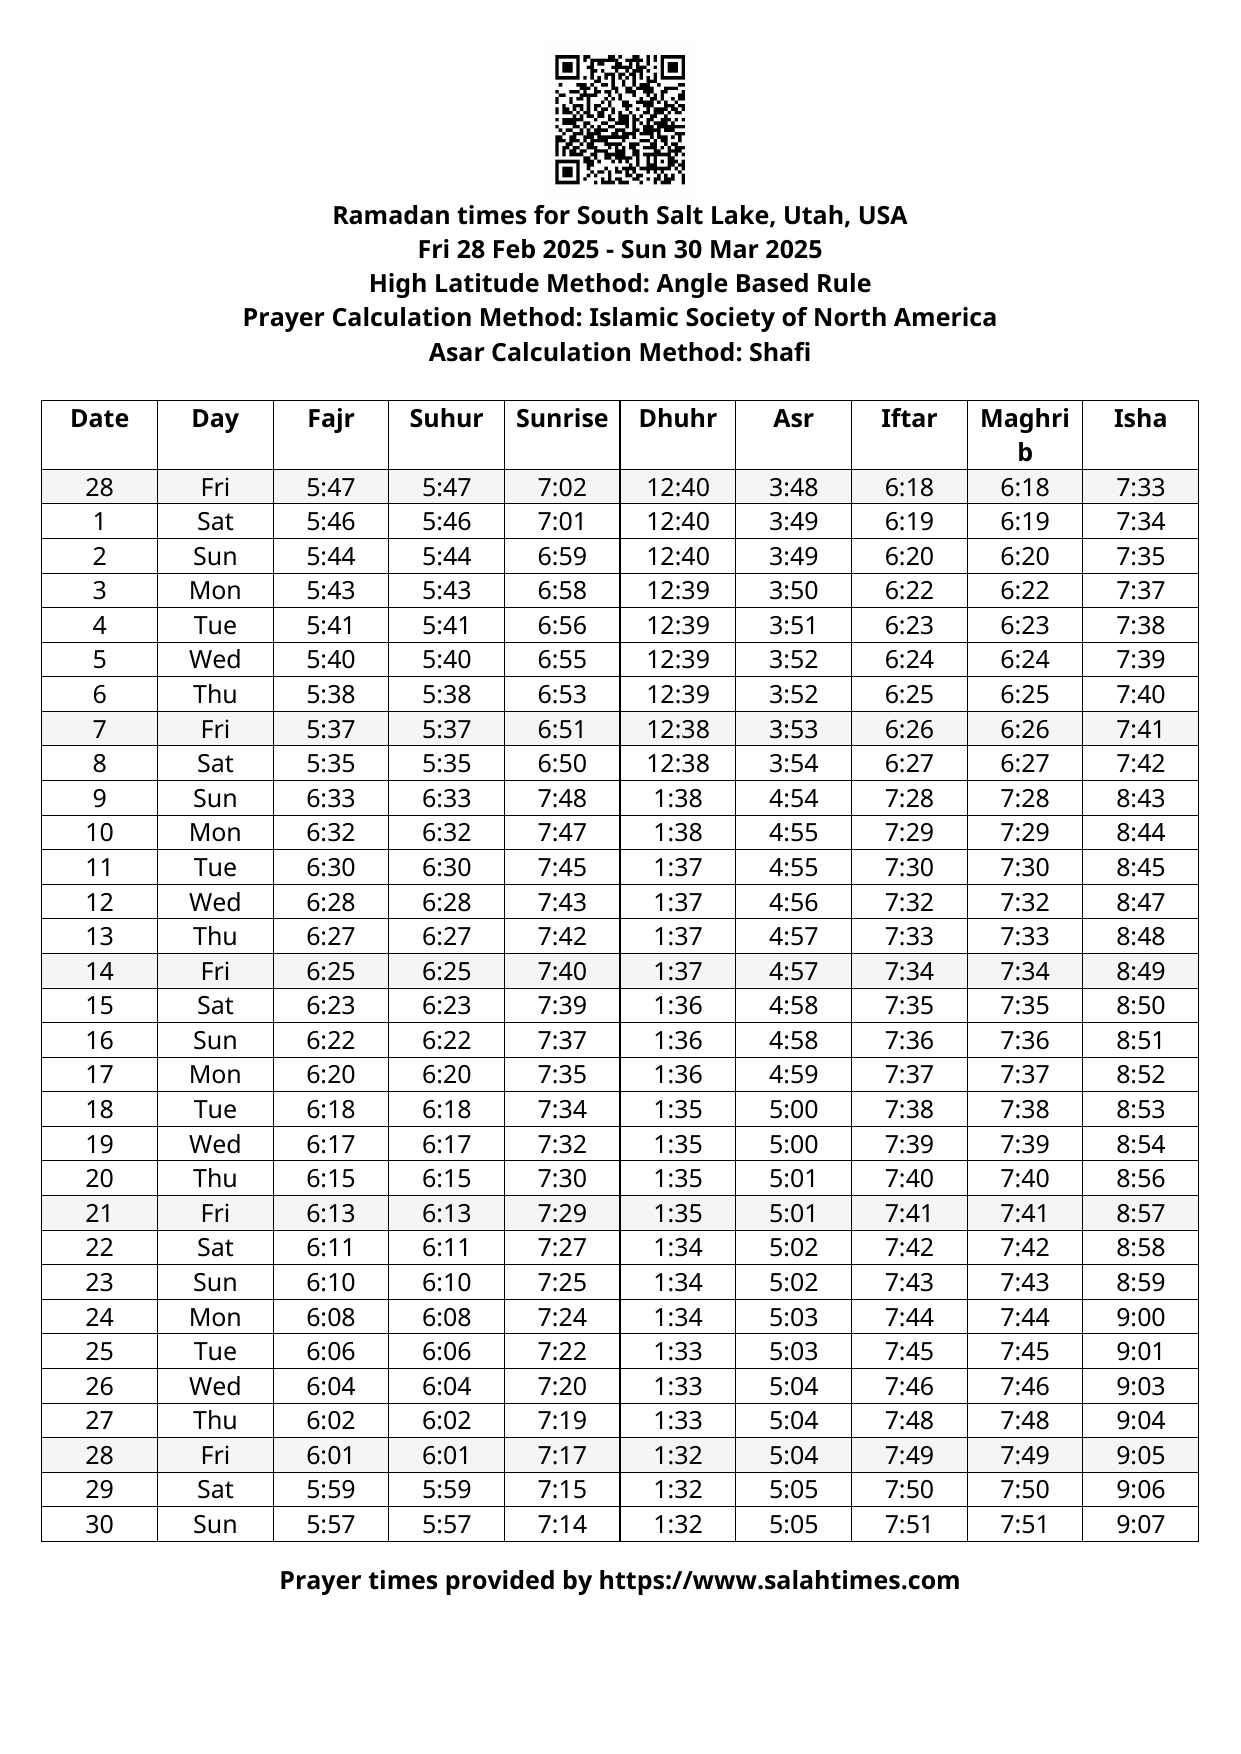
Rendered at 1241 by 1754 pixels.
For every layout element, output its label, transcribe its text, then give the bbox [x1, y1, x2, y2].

table_header Isha [1083, 401, 1198, 469]
table_cell 6:20 [274, 1058, 388, 1091]
table_cell 6:33 [274, 781, 388, 814]
table_cell Wed [158, 1127, 273, 1160]
table_cell 6:25 [968, 677, 1082, 711]
table_cell 30 [42, 1507, 157, 1541]
table_cell 6:10 [274, 1265, 388, 1299]
table_header Asr [736, 401, 851, 469]
table_cell 5:44 [389, 539, 504, 572]
table_cell 1:32 [621, 1473, 735, 1506]
table_cell Fri [158, 1438, 273, 1472]
table_cell 5:02 [736, 1265, 851, 1299]
table_cell 8:47 [1083, 885, 1198, 918]
table_cell 1:33 [621, 1369, 735, 1402]
table_cell 20 [42, 1161, 157, 1195]
table_cell Mon [158, 1300, 273, 1333]
table_cell 6:22 [852, 574, 967, 607]
table_cell 5:01 [736, 1161, 851, 1195]
text Ramadan times for South Salt Lake, Utah, USA [42, 198, 1198, 232]
table_cell 1:36 [621, 1023, 735, 1057]
table_cell 3:52 [736, 677, 851, 711]
table_cell 6:19 [968, 504, 1082, 538]
table_cell 7:37 [1083, 574, 1198, 607]
table_cell 5:59 [274, 1473, 388, 1506]
table_cell 7:48 [852, 1404, 967, 1437]
table_header Maghrib [968, 401, 1082, 469]
table_cell 6:23 [968, 608, 1082, 642]
table_cell 7:42 [505, 919, 619, 953]
table_cell 4:59 [736, 1058, 851, 1091]
table_cell 7:34 [968, 954, 1082, 987]
table_cell 5:35 [389, 746, 504, 780]
table_cell 9:07 [1083, 1507, 1198, 1541]
table_cell 9 [42, 781, 157, 814]
table_cell 29 [42, 1473, 157, 1506]
table_cell Mon [158, 816, 273, 849]
table_cell 1:32 [621, 1507, 735, 1541]
table_cell 1:33 [621, 1404, 735, 1437]
table_cell 6:23 [389, 989, 504, 1022]
table_cell 6:50 [505, 746, 619, 780]
table_cell 6:30 [274, 850, 388, 884]
table_cell 6:18 [389, 1092, 504, 1126]
table_header Sunrise [505, 401, 619, 469]
table_cell 6:15 [389, 1161, 504, 1195]
table_cell 12 [42, 885, 157, 918]
table_cell 6:15 [274, 1161, 388, 1195]
table_cell 7:01 [505, 504, 619, 538]
table_cell 5:59 [389, 1473, 504, 1506]
table_cell 7:34 [505, 1092, 619, 1126]
table_cell 7:41 [1083, 712, 1198, 745]
table_cell 7:34 [852, 954, 967, 987]
table_cell Sun [158, 1507, 273, 1541]
table_cell 1:34 [621, 1300, 735, 1333]
table_cell 8 [42, 746, 157, 780]
table_cell 7:38 [968, 1092, 1082, 1126]
table_header Suhur [389, 401, 504, 469]
table_cell 5:43 [274, 574, 388, 607]
table_cell 1:32 [621, 1438, 735, 1472]
table_cell 12:38 [621, 712, 735, 745]
table_cell Tue [158, 1092, 273, 1126]
table_cell 9:06 [1083, 1473, 1198, 1506]
table_cell 1:37 [621, 919, 735, 953]
table_cell 8:59 [1083, 1265, 1198, 1299]
table_cell 16 [42, 1023, 157, 1057]
table_cell 17 [42, 1058, 157, 1091]
table_cell 6:23 [852, 608, 967, 642]
table_cell 7:42 [1083, 746, 1198, 780]
table_cell 6:28 [274, 885, 388, 918]
table_cell 3:48 [736, 470, 851, 503]
table_cell Sat [158, 1231, 273, 1264]
table_cell 6:30 [389, 850, 504, 884]
table_header Iftar [852, 401, 967, 469]
table_cell 24 [42, 1300, 157, 1333]
table_cell 1:35 [621, 1196, 735, 1229]
table_cell 7:51 [968, 1507, 1082, 1541]
table_cell 7:48 [968, 1404, 1082, 1437]
table_cell 8:44 [1083, 816, 1198, 849]
table_cell 5:57 [274, 1507, 388, 1541]
table_cell 5:05 [736, 1473, 851, 1506]
table_cell 5:03 [736, 1300, 851, 1333]
table_cell Fri [158, 470, 273, 503]
table_cell 6:56 [505, 608, 619, 642]
table_cell 15 [42, 989, 157, 1022]
table_cell Tue [158, 1334, 273, 1368]
table_cell 7:45 [505, 850, 619, 884]
table_cell 8:50 [1083, 989, 1198, 1022]
table_cell 4:58 [736, 989, 851, 1022]
table_cell 6:20 [389, 1058, 504, 1091]
table_cell 12:39 [621, 677, 735, 711]
table_cell 5:35 [274, 746, 388, 780]
table_cell 7:27 [505, 1231, 619, 1264]
table_cell 7:47 [505, 816, 619, 849]
table_cell 7:37 [852, 1058, 967, 1091]
table_cell 3:51 [736, 608, 851, 642]
table_cell 5:47 [389, 470, 504, 503]
table_cell 7:32 [852, 885, 967, 918]
table_cell 7:38 [852, 1092, 967, 1126]
table_cell 7:49 [968, 1438, 1082, 1472]
table_cell 7 [42, 712, 157, 745]
table_cell Wed [158, 885, 273, 918]
table_cell 28 [42, 470, 157, 503]
table_cell 6:59 [505, 539, 619, 572]
table_cell 5:40 [389, 643, 504, 676]
table_header Fajr [274, 401, 388, 469]
table_cell 12:40 [621, 504, 735, 538]
table_cell Sat [158, 504, 273, 538]
table_cell 6:22 [389, 1023, 504, 1057]
table_cell 12:40 [621, 539, 735, 572]
table_cell 6:27 [968, 746, 1082, 780]
table_cell 7:49 [852, 1438, 967, 1472]
table_cell 7:44 [968, 1300, 1082, 1333]
table_cell Fri [158, 712, 273, 745]
text High Latitude Method: Angle Based Rule [42, 266, 1198, 300]
table_cell 7:34 [1083, 504, 1198, 538]
table_cell 11 [42, 850, 157, 884]
table_cell Sun [158, 1265, 273, 1299]
table_cell 6:06 [274, 1334, 388, 1368]
table_cell 7:39 [1083, 643, 1198, 676]
text Fri 28 Feb 2025 - Sun 30 Mar 2025 [42, 232, 1198, 266]
table_cell Sat [158, 746, 273, 780]
table_cell 7:32 [968, 885, 1082, 918]
table_cell 7:41 [968, 1196, 1082, 1229]
table_cell Thu [158, 677, 273, 711]
table_cell 9:01 [1083, 1334, 1198, 1368]
table_cell 6:25 [852, 677, 967, 711]
table_cell Mon [158, 1058, 273, 1091]
table_cell 6:01 [274, 1438, 388, 1472]
table_cell 7:50 [968, 1473, 1082, 1506]
table_cell 6:51 [505, 712, 619, 745]
table_cell 6:01 [389, 1438, 504, 1472]
table_cell 13 [42, 919, 157, 953]
table_cell 8:51 [1083, 1023, 1198, 1057]
table_cell 5:02 [736, 1231, 851, 1264]
table_cell 7:41 [852, 1196, 967, 1229]
table_cell 7:51 [852, 1507, 967, 1541]
table_cell 25 [42, 1334, 157, 1368]
table_cell 7:35 [1083, 539, 1198, 572]
table_cell 6:08 [389, 1300, 504, 1333]
table_cell Tue [158, 608, 273, 642]
table_cell 4:57 [736, 919, 851, 953]
table_cell 5:41 [274, 608, 388, 642]
table_cell 6:58 [505, 574, 619, 607]
table_cell 6:17 [389, 1127, 504, 1160]
table_cell 6:32 [274, 816, 388, 849]
table_cell 5:46 [389, 504, 504, 538]
table_cell 8:45 [1083, 850, 1198, 884]
table_cell 7:40 [505, 954, 619, 987]
table_cell 6:22 [274, 1023, 388, 1057]
table_cell 4:56 [736, 885, 851, 918]
table_cell 8:48 [1083, 919, 1198, 953]
table_cell 7:29 [968, 816, 1082, 849]
table_cell 5 [42, 643, 157, 676]
table_cell 12:39 [621, 574, 735, 607]
table_cell 7:33 [1083, 470, 1198, 503]
text Prayer Calculation Method: Islamic Society of North America [42, 300, 1198, 334]
table_cell 5:43 [389, 574, 504, 607]
table_cell Tue [158, 850, 273, 884]
table_cell 7:33 [968, 919, 1082, 953]
table_cell 7:40 [852, 1161, 967, 1195]
table_cell Mon [158, 574, 273, 607]
table_cell 6:18 [968, 470, 1082, 503]
table_cell 7:37 [968, 1058, 1082, 1091]
table_cell 1 [42, 504, 157, 538]
table_cell 1:37 [621, 954, 735, 987]
table_cell 6:08 [274, 1300, 388, 1333]
table_cell 7:29 [505, 1196, 619, 1229]
table_cell 7:50 [852, 1473, 967, 1506]
table_cell 4 [42, 608, 157, 642]
table_cell 23 [42, 1265, 157, 1299]
table_cell 6 [42, 677, 157, 711]
table_cell 1:38 [621, 816, 735, 849]
table_cell 5:00 [736, 1127, 851, 1160]
table_cell 5:40 [274, 643, 388, 676]
table_cell 8:52 [1083, 1058, 1198, 1091]
table_cell 6:18 [274, 1092, 388, 1126]
table_cell 5:04 [736, 1404, 851, 1437]
table_cell 6:24 [968, 643, 1082, 676]
table_header Day [158, 401, 273, 469]
table_cell 6:13 [274, 1196, 388, 1229]
table_cell 7:43 [968, 1265, 1082, 1299]
table_cell 7:46 [968, 1369, 1082, 1402]
table_cell 7:19 [505, 1404, 619, 1437]
table_cell 7:39 [505, 989, 619, 1022]
table_cell 5:47 [274, 470, 388, 503]
table_cell 7:22 [505, 1334, 619, 1368]
table_cell 6:27 [389, 919, 504, 953]
table_cell 7:42 [852, 1231, 967, 1264]
table_cell 7:45 [968, 1334, 1082, 1368]
table_cell 5:04 [736, 1438, 851, 1472]
table_cell 7:38 [1083, 608, 1198, 642]
table_cell Fri [158, 954, 273, 987]
table_cell 3:52 [736, 643, 851, 676]
table_cell 7:02 [505, 470, 619, 503]
table_cell 7:35 [852, 989, 967, 1022]
table_cell 6:20 [852, 539, 967, 572]
table_cell 6:04 [389, 1369, 504, 1402]
table_cell 4:57 [736, 954, 851, 987]
table_cell 14 [42, 954, 157, 987]
table_cell 8:58 [1083, 1231, 1198, 1264]
table_cell 1:35 [621, 1092, 735, 1126]
table_cell 21 [42, 1196, 157, 1229]
table_cell 7:32 [505, 1127, 619, 1160]
table_cell Thu [158, 919, 273, 953]
table_cell 7:44 [852, 1300, 967, 1333]
table_cell 8:53 [1083, 1092, 1198, 1126]
table_cell 5:05 [736, 1507, 851, 1541]
table_cell 9:00 [1083, 1300, 1198, 1333]
table_cell 6:25 [389, 954, 504, 987]
table_cell 7:15 [505, 1473, 619, 1506]
table_cell 22 [42, 1231, 157, 1264]
table_cell 9:03 [1083, 1369, 1198, 1402]
table_cell Sat [158, 1473, 273, 1506]
table_cell 6:02 [274, 1404, 388, 1437]
table_cell 7:39 [852, 1127, 967, 1160]
table_cell Wed [158, 643, 273, 676]
table_cell 7:33 [852, 919, 967, 953]
table_cell 7:28 [968, 781, 1082, 814]
table_cell 1:34 [621, 1265, 735, 1299]
table_cell Thu [158, 1161, 273, 1195]
table_cell 7:42 [968, 1231, 1082, 1264]
table_cell 5:00 [736, 1092, 851, 1126]
text Prayer times provided by https://www.salahtimes.com [42, 1563, 1198, 1597]
table_cell 1:36 [621, 989, 735, 1022]
table_cell 3:49 [736, 504, 851, 538]
table_cell 7:40 [1083, 677, 1198, 711]
table_cell 5:44 [274, 539, 388, 572]
table_cell 6:17 [274, 1127, 388, 1160]
table_cell 6:28 [389, 885, 504, 918]
table_cell 1:37 [621, 885, 735, 918]
table_cell 4:54 [736, 781, 851, 814]
table_cell 7:46 [852, 1369, 967, 1402]
table_cell 7:43 [852, 1265, 967, 1299]
table_cell 3:49 [736, 539, 851, 572]
table_cell 3 [42, 574, 157, 607]
table_cell 1:34 [621, 1231, 735, 1264]
table_cell 7:39 [968, 1127, 1082, 1160]
table_cell 7:48 [505, 781, 619, 814]
table_cell 4:55 [736, 816, 851, 849]
table_cell 12:39 [621, 643, 735, 676]
table_cell 12:38 [621, 746, 735, 780]
table_cell 8:57 [1083, 1196, 1198, 1229]
table_cell 8:43 [1083, 781, 1198, 814]
table_cell 6:55 [505, 643, 619, 676]
table_cell 6:19 [852, 504, 967, 538]
table_cell Wed [158, 1369, 273, 1402]
picture [542, 41, 699, 198]
table_cell 7:40 [968, 1161, 1082, 1195]
table_cell 6:25 [274, 954, 388, 987]
table_cell 26 [42, 1369, 157, 1402]
table_cell 7:14 [505, 1507, 619, 1541]
table_cell 4:58 [736, 1023, 851, 1057]
table_cell 9:04 [1083, 1404, 1198, 1437]
table_cell 5:46 [274, 504, 388, 538]
table_cell 7:43 [505, 885, 619, 918]
table_cell 5:38 [389, 677, 504, 711]
table_cell 1:38 [621, 781, 735, 814]
table_cell 5:04 [736, 1369, 851, 1402]
table_cell 8:56 [1083, 1161, 1198, 1195]
table_cell Thu [158, 1404, 273, 1437]
table_cell 5:01 [736, 1196, 851, 1229]
table_cell 28 [42, 1438, 157, 1472]
table_cell 7:35 [968, 989, 1082, 1022]
table_cell 5:57 [389, 1507, 504, 1541]
table_cell 6:13 [389, 1196, 504, 1229]
table_cell 10 [42, 816, 157, 849]
table_cell 5:38 [274, 677, 388, 711]
table_cell 6:26 [968, 712, 1082, 745]
table_cell 6:26 [852, 712, 967, 745]
text Asar Calculation Method: Shafi [42, 334, 1198, 368]
table_cell 6:24 [852, 643, 967, 676]
table_cell 5:37 [389, 712, 504, 745]
table_cell 1:36 [621, 1058, 735, 1091]
table_cell 6:23 [274, 989, 388, 1022]
table_cell 3:53 [736, 712, 851, 745]
table_cell 1:33 [621, 1334, 735, 1368]
table_cell 6:10 [389, 1265, 504, 1299]
table_cell 5:03 [736, 1334, 851, 1368]
table_cell 7:30 [852, 850, 967, 884]
table_cell 7:30 [505, 1161, 619, 1195]
table_cell 6:27 [852, 746, 967, 780]
table_cell 1:35 [621, 1127, 735, 1160]
table_cell 6:22 [968, 574, 1082, 607]
table_cell 6:53 [505, 677, 619, 711]
table_cell 12:40 [621, 470, 735, 503]
table_cell Fri [158, 1196, 273, 1229]
table_cell 2 [42, 539, 157, 572]
table_cell 8:49 [1083, 954, 1198, 987]
table_cell 8:54 [1083, 1127, 1198, 1160]
table_cell 4:55 [736, 850, 851, 884]
table_cell 7:35 [505, 1058, 619, 1091]
table_cell 7:25 [505, 1265, 619, 1299]
table_cell 7:30 [968, 850, 1082, 884]
table_cell 7:37 [505, 1023, 619, 1057]
table_cell Sun [158, 539, 273, 572]
table_cell 7:36 [852, 1023, 967, 1057]
table_cell Sun [158, 781, 273, 814]
table_cell 6:27 [274, 919, 388, 953]
table_cell 6:32 [389, 816, 504, 849]
table_cell 3:50 [736, 574, 851, 607]
table_cell 6:11 [389, 1231, 504, 1264]
table_cell 5:37 [274, 712, 388, 745]
table_cell 19 [42, 1127, 157, 1160]
table_cell 7:29 [852, 816, 967, 849]
table_cell 6:20 [968, 539, 1082, 572]
table_header Date [42, 401, 157, 469]
table_cell Sat [158, 989, 273, 1022]
table_cell 6:18 [852, 470, 967, 503]
table_cell 7:24 [505, 1300, 619, 1333]
table_cell 7:28 [852, 781, 967, 814]
table_header Dhuhr [621, 401, 735, 469]
table_cell 7:20 [505, 1369, 619, 1402]
table_cell 7:45 [852, 1334, 967, 1368]
table_cell 6:02 [389, 1404, 504, 1437]
table_cell 7:36 [968, 1023, 1082, 1057]
table_cell 6:06 [389, 1334, 504, 1368]
table_cell 3:54 [736, 746, 851, 780]
table_cell 6:33 [389, 781, 504, 814]
table_cell 27 [42, 1404, 157, 1437]
table_cell 6:11 [274, 1231, 388, 1264]
table_cell 6:04 [274, 1369, 388, 1402]
table_cell 12:39 [621, 608, 735, 642]
table_cell 9:05 [1083, 1438, 1198, 1472]
table_cell Sun [158, 1023, 273, 1057]
table_cell 5:41 [389, 608, 504, 642]
table_cell 18 [42, 1092, 157, 1126]
table_cell 1:37 [621, 850, 735, 884]
table_cell 1:35 [621, 1161, 735, 1195]
table_cell 7:17 [505, 1438, 619, 1472]
